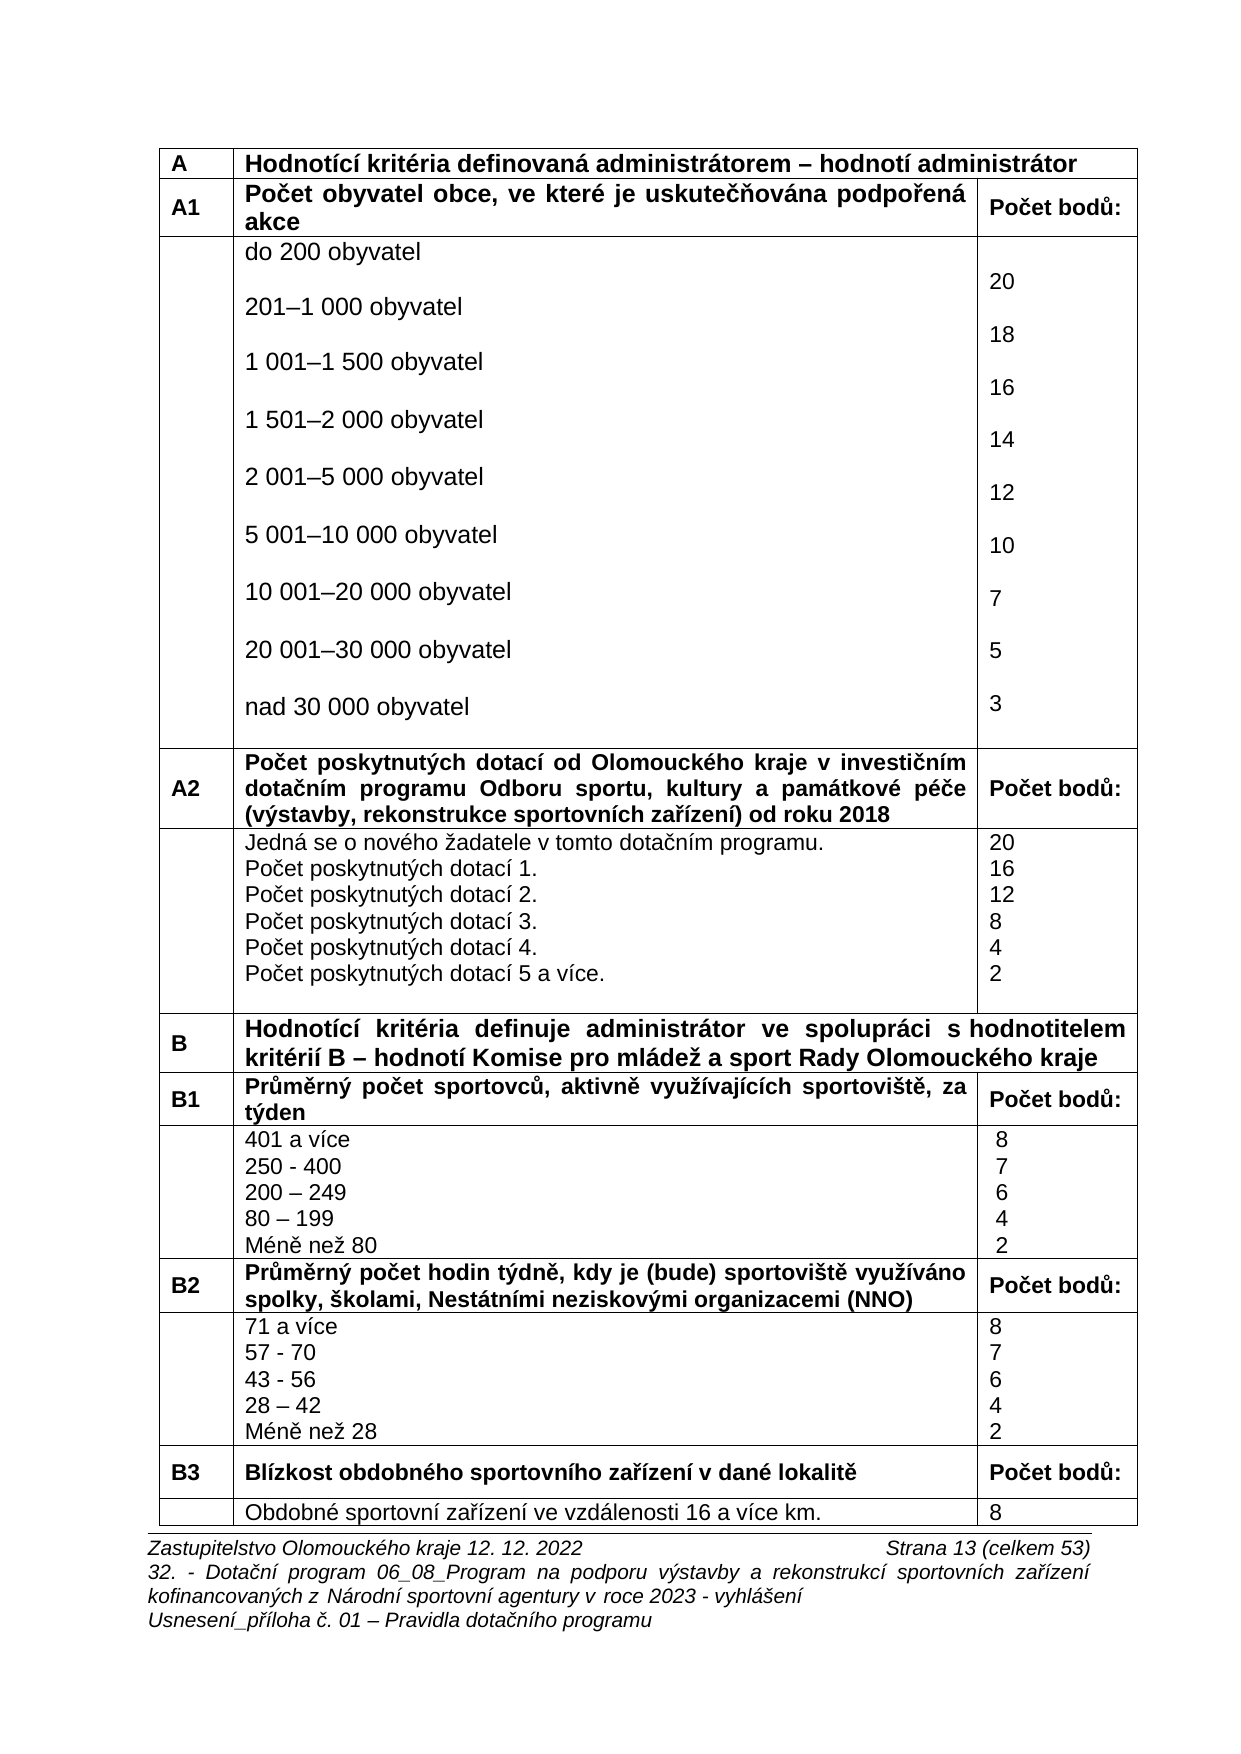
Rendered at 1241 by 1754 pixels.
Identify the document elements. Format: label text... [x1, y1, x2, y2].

table_cell Hodnotící kritéria definuje administrátor ve spolupráci s hodnotitelem kritérií B – hodnotí Komise pro mládež a sport Rady Olomouckého kraje [234, 1014, 1137, 1072]
table_cell 71 a více 57 - 70 43 - 56 28 – 42 Méně než 28 [234, 1313, 977, 1445]
table_cell B3 [160, 1446, 233, 1498]
table_cell 401 a více 250 - 400 200 – 249 80 – 199 Méně než 80 [234, 1126, 977, 1258]
table_cell Blízkost obdobného sportovního zařízení v dané lokalitě [234, 1446, 977, 1498]
table_cell B2 [160, 1259, 233, 1312]
table_cell 8 7 6 4 2 [978, 1126, 1137, 1258]
table_cell 8 7 6 4 2 [978, 1313, 1137, 1445]
table_cell B [160, 1014, 233, 1072]
table_cell 8 6 4 2 [978, 1499, 1137, 1525]
table_cell [160, 829, 233, 1013]
table_cell Počet obyvatel obce, ve které je uskutečňována podpořená akce [234, 179, 977, 236]
table_cell [160, 1126, 233, 1258]
table_cell Hodnotící kritéria definovaná administrátorem – hodnotí administrátor [234, 149, 1137, 177]
table_cell A2 [160, 749, 233, 827]
table_cell A [160, 149, 233, 177]
table_cell 20 16 12 8 4 2 [978, 829, 1137, 1013]
table_cell A1 [160, 179, 233, 236]
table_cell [234, 1499, 977, 1525]
table_cell Počet bodů: [978, 749, 1137, 827]
table_cell [160, 1499, 233, 1525]
table_cell Počet bodů: [978, 179, 1137, 236]
table_cell Průměrný počet sportovců, aktivně využívajících sportoviště, za týden [234, 1073, 977, 1125]
table_cell 20 18 16 14 12 10 7 5 3 [978, 237, 1137, 747]
table_cell do 200 obyvatel 201–1 000 obyvatel 1 001–1 500 obyvatel 1 501–2 000 obyvatel 2 001–5 000 obyvatel 5 001–10 000 obyvatel 10 001–20 000 obyvatel 20 001–30 000 obyvatel nad 30 000 obyvatel [234, 237, 977, 747]
table_cell Jedná se o nového žadatele v tomto dotačním programu. Počet poskytnutých dotací 1. Počet poskytnutých dotací 2. Počet poskytnutých dotací 3. Počet poskytnutých dotací 4. Počet poskytnutých dotací 5 a více. [234, 829, 977, 1013]
table_cell [160, 1313, 233, 1445]
table_cell Počet poskytnutých dotací od Olomouckého kraje v investičním dotačním programu Odboru sportu, kultury a památkové péče (výstavby, rekonstrukce sportovních zařízení) od roku 2018 [234, 749, 977, 827]
table_cell Počet bodů: [978, 1446, 1137, 1498]
table_cell B1 [160, 1073, 233, 1125]
table_cell [160, 237, 233, 747]
table_cell Počet bodů: [978, 1259, 1137, 1312]
table_cell Průměrný počet hodin týdně, kdy je (bude) sportoviště využíváno spolky, školami, Nestátními neziskovými organizacemi (NNO) [234, 1259, 977, 1312]
table_cell Počet bodů: [978, 1073, 1137, 1125]
